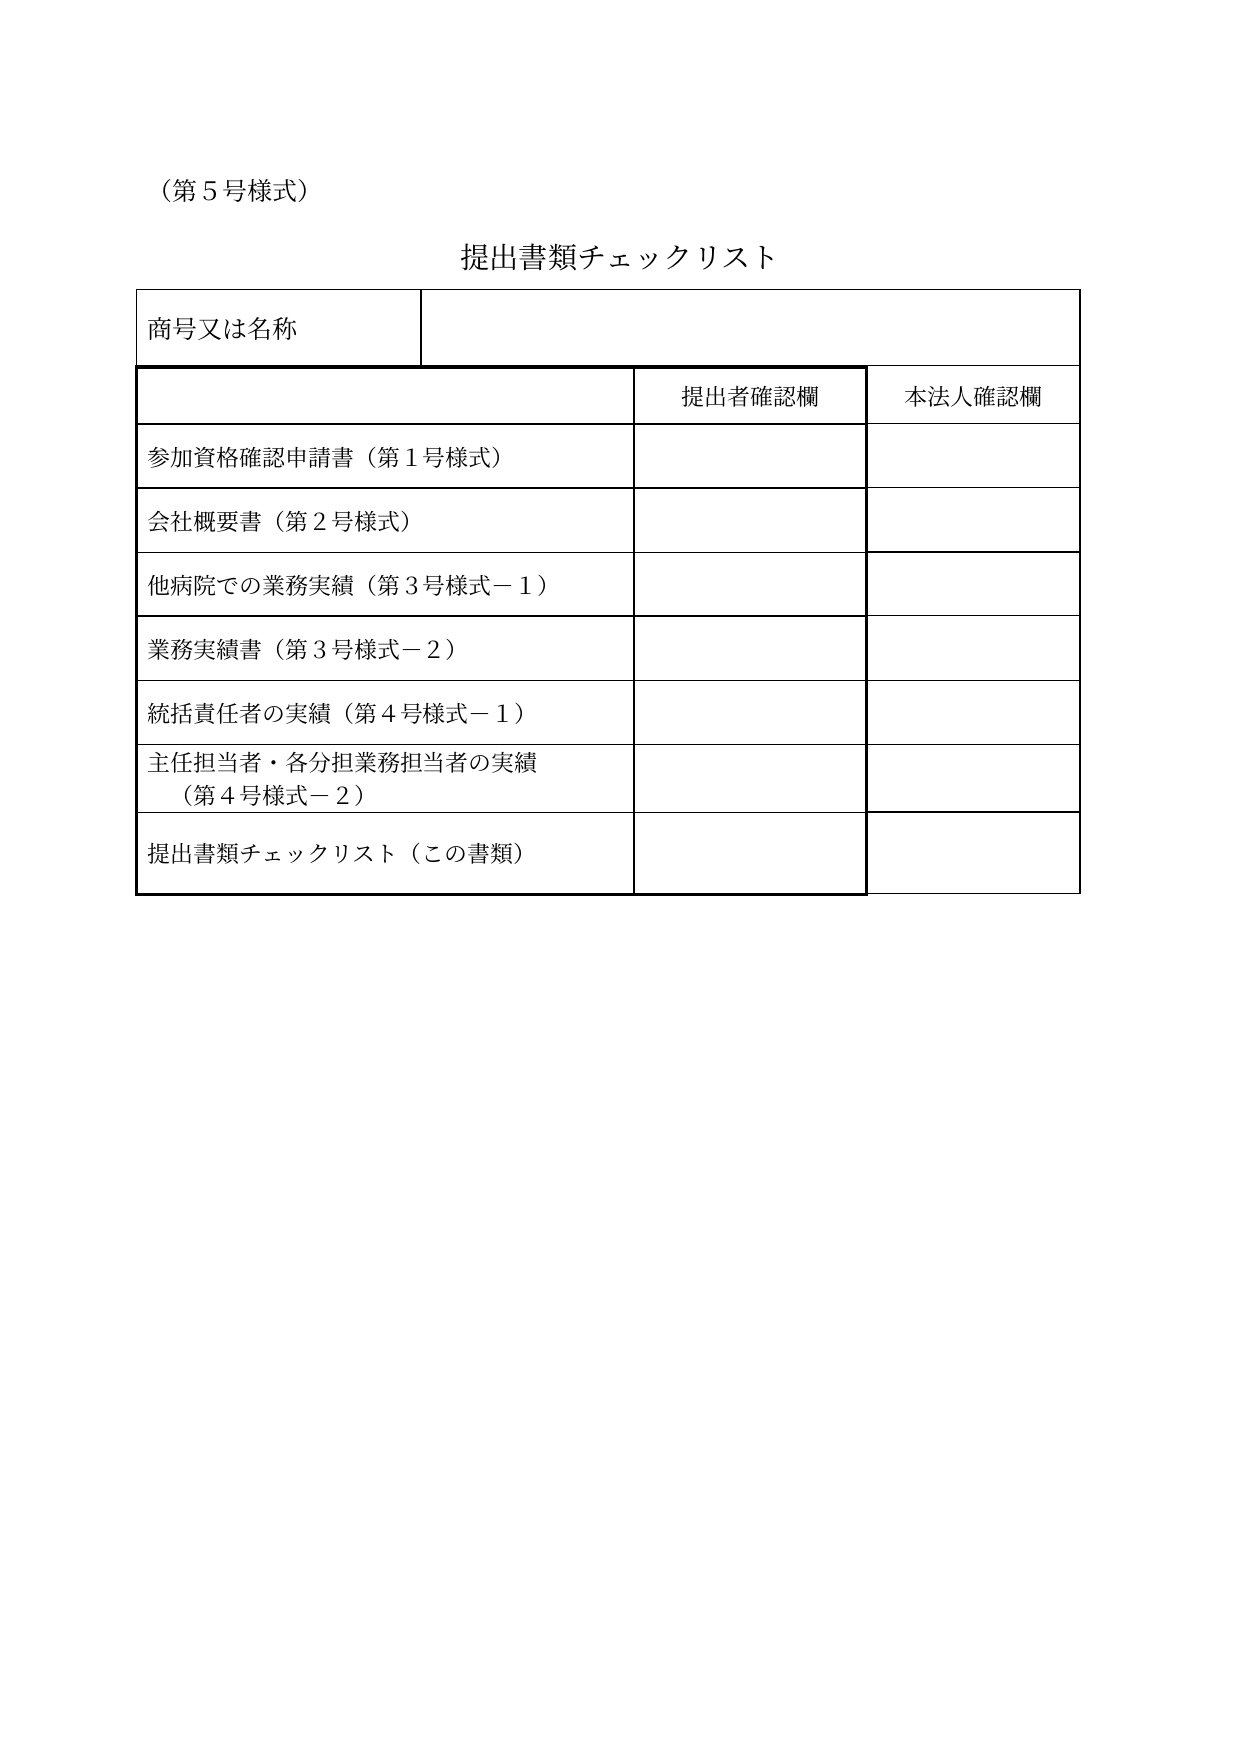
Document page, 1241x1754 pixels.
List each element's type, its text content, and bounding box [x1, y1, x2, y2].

table_cell [138, 369, 633, 423]
table_cell 統括責任者の実績（第４号様式－１） [138, 681, 633, 743]
table_cell 他病院での業務実績（第３号様式－１） [138, 553, 633, 615]
table_cell 主任担当者・各分担業務担当者の実績 （第４号様式－２） [138, 745, 633, 811]
table_cell [868, 681, 1079, 743]
table_cell [635, 617, 865, 679]
table_cell [868, 616, 1079, 679]
table_cell 会社概要書（第２号様式） [138, 489, 633, 551]
table_cell [868, 553, 1079, 615]
table_cell 本法人確認欄 [868, 366, 1079, 423]
table_cell [868, 745, 1079, 811]
table_cell 提出書類チェックリスト（この書類） [138, 813, 633, 892]
table_header [422, 290, 1079, 365]
text （第５号様式） [148, 157, 1092, 223]
table_cell 提出者確認欄 [635, 369, 865, 423]
table_cell [635, 813, 865, 892]
table_cell [635, 553, 865, 615]
table_cell [635, 489, 865, 551]
table_cell [635, 745, 865, 811]
table_cell [635, 681, 865, 743]
table_cell [635, 425, 865, 487]
text 提出書類チェックリスト [148, 223, 1092, 289]
table_cell 参加資格確認申請書（第１号様式） [138, 425, 633, 487]
table_cell [868, 488, 1079, 551]
table_header 商号又は名称 [137, 290, 420, 365]
table_cell 業務実績書（第３号様式－２） [138, 617, 633, 679]
table_cell [868, 813, 1079, 892]
table_cell [868, 424, 1079, 487]
